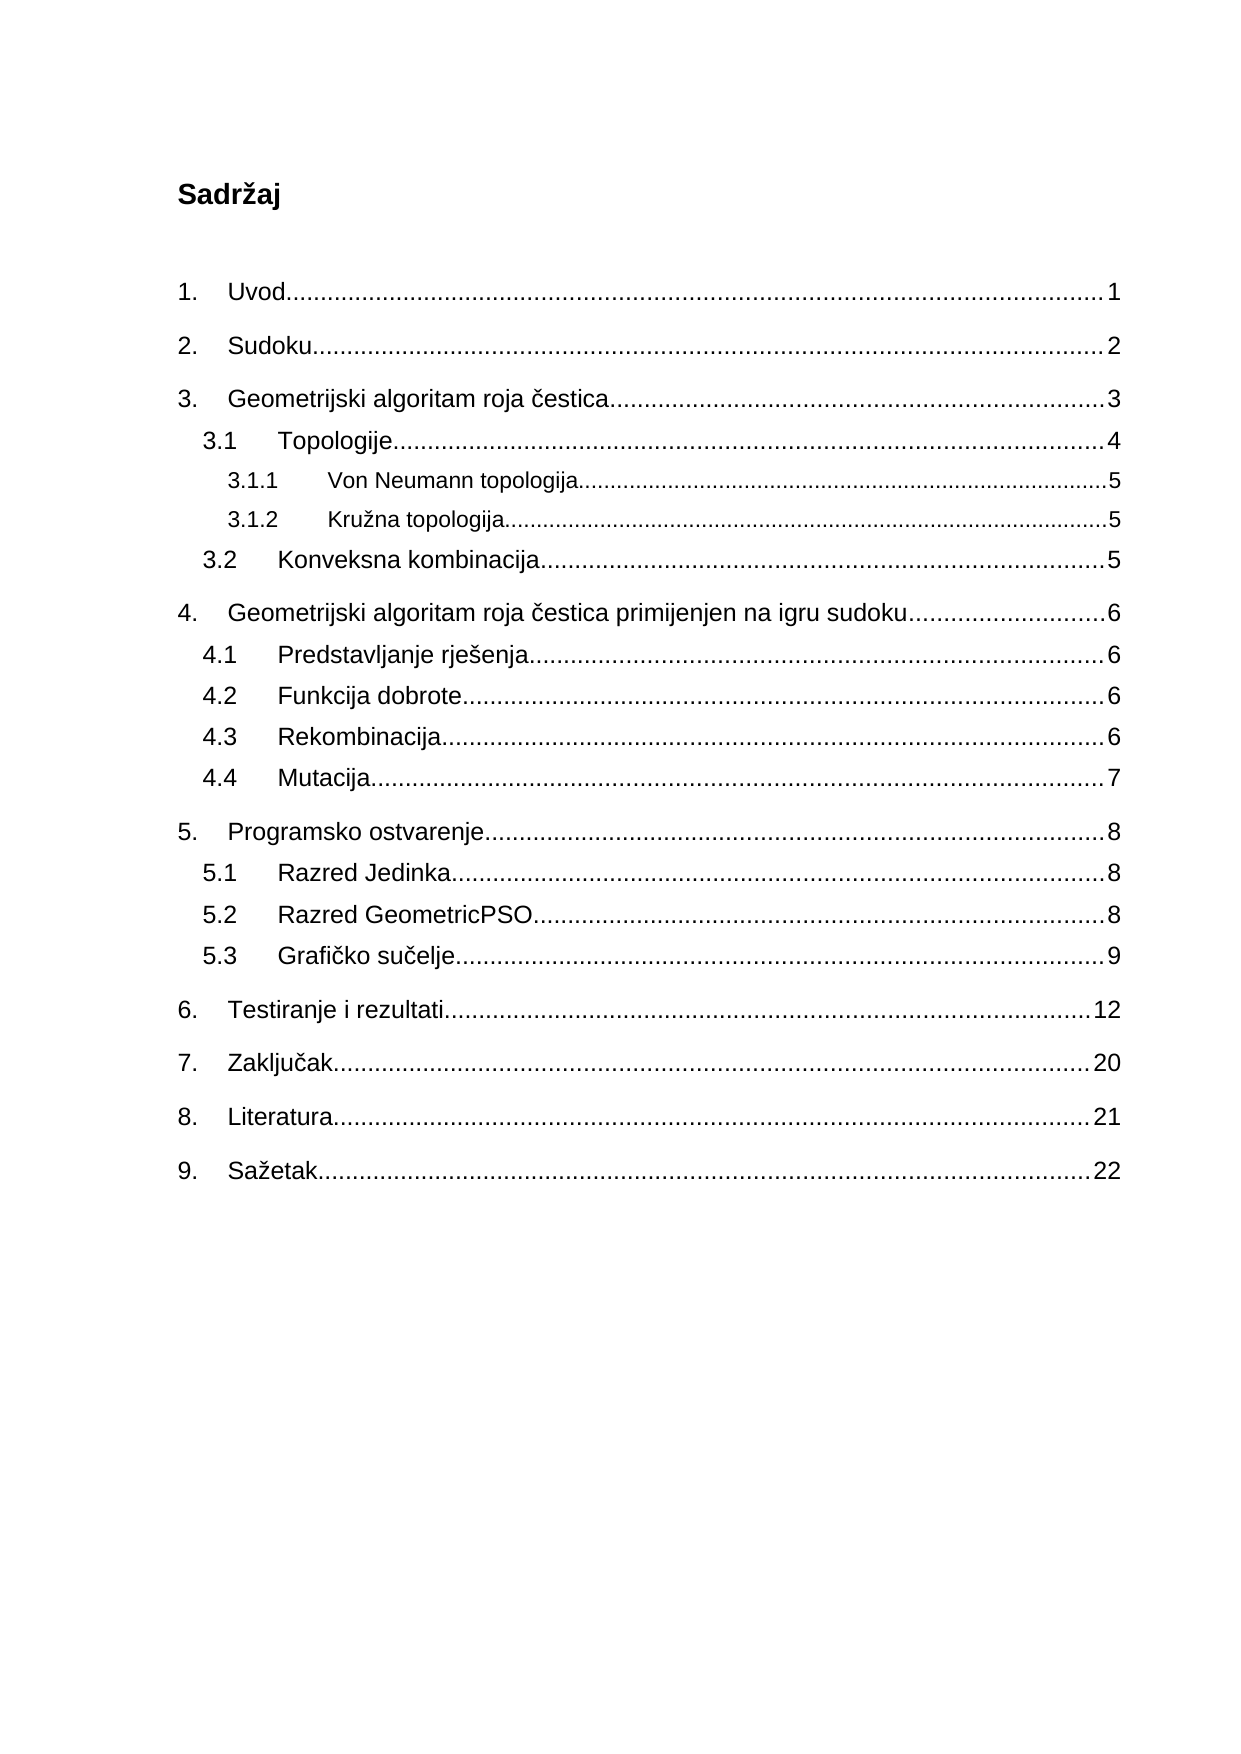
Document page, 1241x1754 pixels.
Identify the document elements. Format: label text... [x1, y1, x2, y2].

text 9. Sažetak 22 [177, 1156, 1122, 1185]
text 5.2 Razred GeometricPSO 8 [202, 900, 1122, 928]
text 3. Geometrijski algoritam roja čestica 3 [177, 384, 1122, 413]
text 6. Testiranje i rezultati 12 [177, 995, 1122, 1023]
text 3.1.1 Von Neumann topologija 5 [227, 467, 1122, 493]
text 7. Zaključak 20 [177, 1048, 1122, 1077]
text 4.2 Funkcija dobrote 6 [202, 681, 1122, 710]
text 4.1 Predstavljanje rješenja 6 [202, 640, 1122, 668]
text 2. Sudoku 2 [177, 331, 1122, 359]
text 3.1 Topologije 4 [202, 426, 1122, 454]
text 3.1.2 Kružna topologija 5 [227, 506, 1122, 532]
text Sadržaj [177, 177, 1122, 211]
text 8. Literatura 21 [177, 1102, 1122, 1131]
text 3.2 Konveksna kombinacija 5 [202, 545, 1122, 573]
text 5.3 Grafičko sučelje 9 [202, 941, 1122, 970]
text 4.4 Mutacija 7 [202, 763, 1122, 792]
text 1. Uvod 1 [177, 277, 1122, 306]
text 4.3 Rekombinacija 6 [202, 722, 1122, 751]
text 4. Geometrijski algoritam roja čestica primijenjen na igru sudoku 6 [177, 598, 1122, 627]
text 5. Programsko ostvarenje 8 [177, 817, 1122, 846]
text 5.1 Razred Jedinka 8 [202, 858, 1122, 887]
